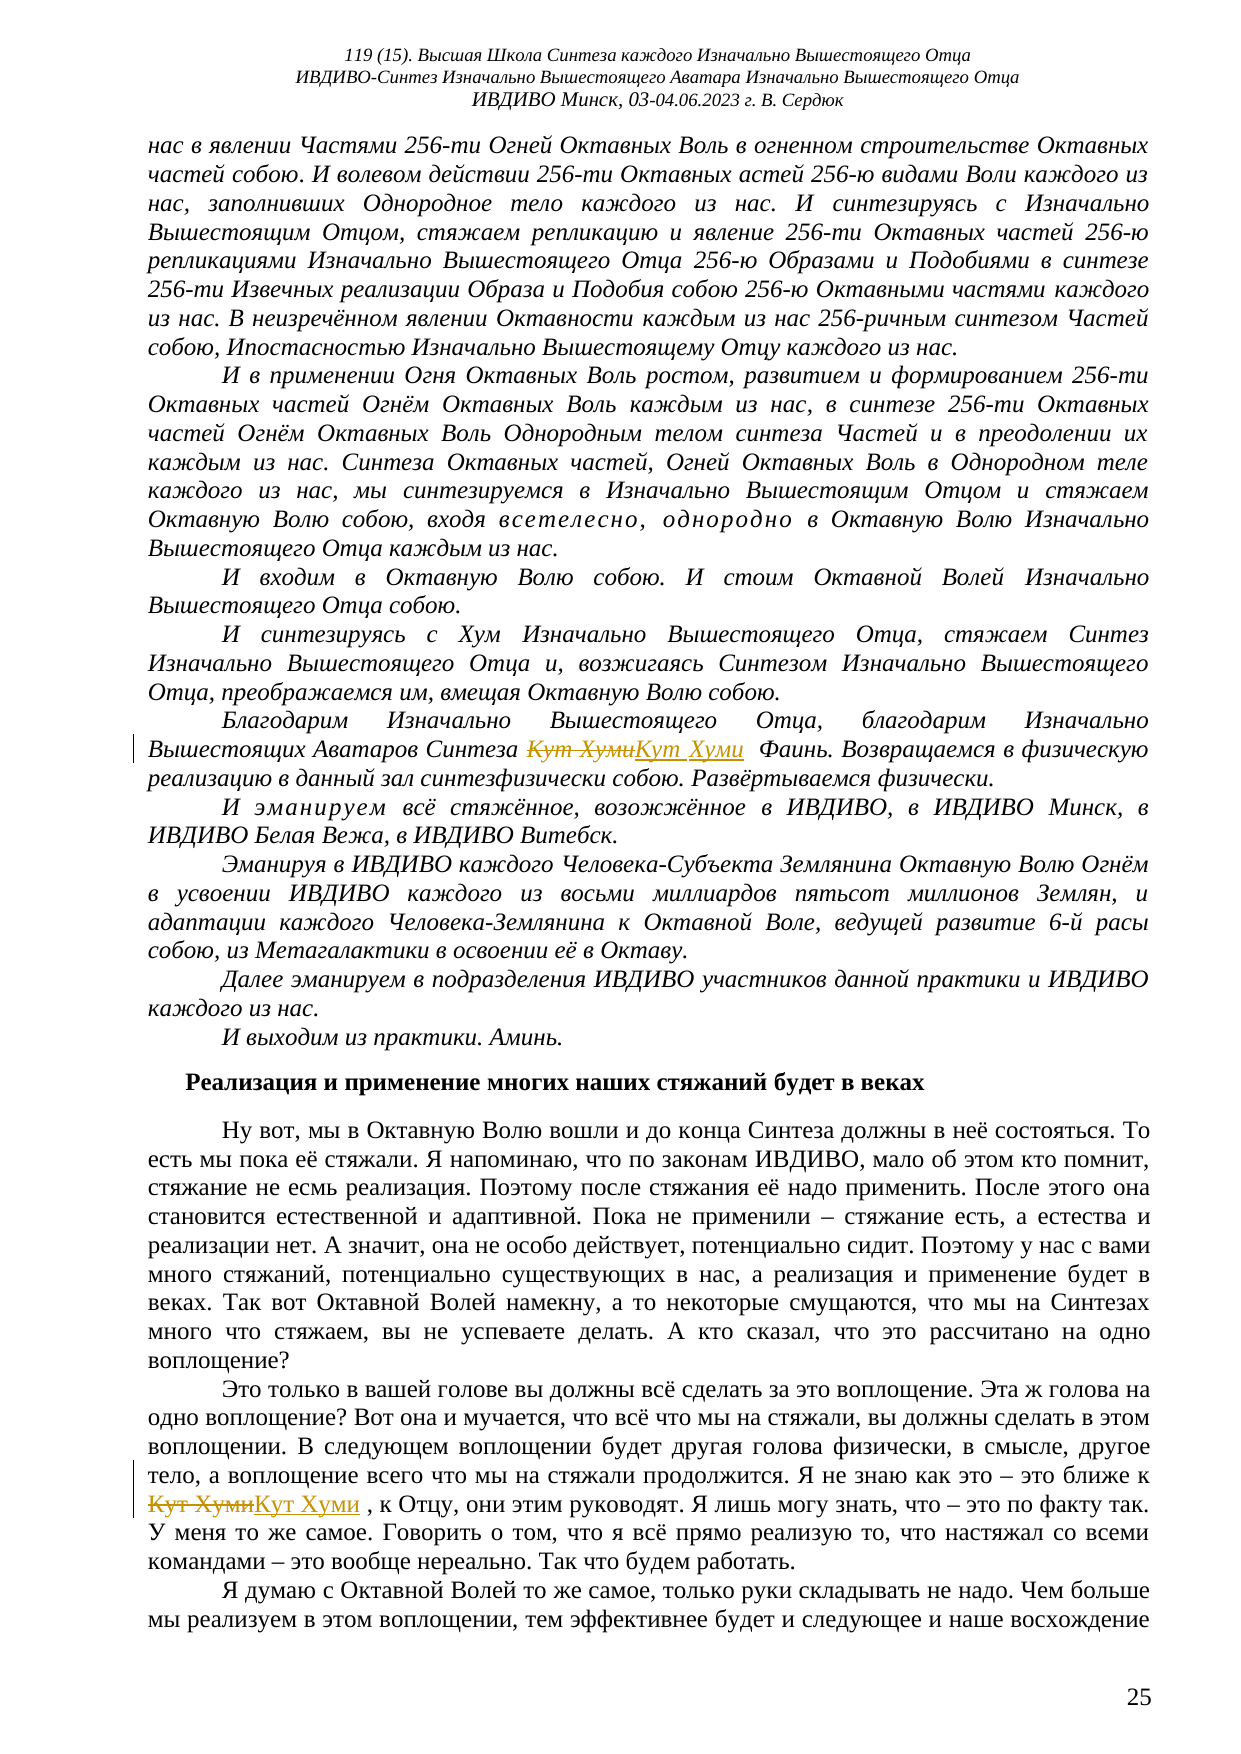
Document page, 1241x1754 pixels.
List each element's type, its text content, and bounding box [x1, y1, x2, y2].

text И синтезируясь с Хум Изначально Вышестоящего Отца, стяжаем Синтез Изначально Вышестоящего Отца и, возжигаясь Синтезом Изначально Вышестоящего Отца, преображаемся им, вмещая Октавную Волю собою. [148, 619, 1152, 706]
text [148, 131, 1152, 361]
text Ну вот, мы в Октавную Волю вошли и до конца Синтеза должны в неё состояться. То есть мы пока её стяжали. Я напоминаю, что по законам ИВДИВО, мало об этом кто помнит, стяжание не есмь реализация. Поэтому после стяжания её надо применить. После этого она становится естественной и адаптивной. Пока не применили – стяжание есть, а естества и реализации нет. А значит, она не особо действует, потенциально сидит. Поэтому у нас с вами много стяжаний, потенциально существующих в нас, а реализация и применение будет в веках. Так вот Октавной Волей намекну, а то некоторые смущаются, что мы на Синтезах много что стяжаем, вы не успеваете делать. А кто сказал, что это рассчитано на одно воплощение? [148, 1115, 1152, 1374]
text Это только в вашей голове вы должны всё сделать за это воплощение. Эта ж голова на одно воплощение? Вот она и мучается, что всё что мы на стяжали, вы должны сделать в этом воплощении. В следующем воплощении будет другая голова физически, в смысле, другое тело, а воплощение всего что мы на стяжали продолжится. Я не знаю как это – это ближе к , к Отцу, они этим руководят. Я лишь могу знать, что – это по факту так. У меня то же самое. Говорить о том, что я всё прямо реализую то, что настяжал со всеми командами – это вообще нереально. Так что будем работать. [148, 1374, 1152, 1575]
text Благодарим Изначально Вышестоящего Отца, благодарим Изначально Вышестоящих Аватаров Синтеза Фаинь. Возвращаемся в физическую реализацию в данный зал синтезфизически собою. Развёртываемся физически. [148, 706, 1152, 792]
subtitle Реализация и применение многих наших стяжаний будет в веках [185, 1067, 1152, 1096]
text И входим в Октавную Волю собою. И стоим Октавной Волей Изначально Вышестоящего Отца собою. [148, 562, 1152, 619]
text И выходим из практики. Аминь. [148, 1022, 1152, 1051]
text И эманируем всё стяжённое, возожжённое в ИВДИВО, в ИВДИВО Минск, в ИВДИВО Белая Вежа, в ИВДИВО Витебск. [148, 792, 1152, 849]
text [148, 1575, 1152, 1632]
text Эманируя в ИВДИВО каждого Человека-Субъекта Землянина Октавную Волю Огнём в усвоении ИВДИВО каждого из восьми миллиардов пятьсот миллионов Землян, и адаптации каждого Человека-Землянина к Октавной Воле, ведущей развитие 6-й расы собою, из Метагалактики в освоении её в Октаву. [148, 849, 1152, 964]
text И в применении Огня Октавных Воль ростом, развитием и формированием 256-ти Октавных частей Огнём Октавных Воль каждым из нас, в синтезе 256-ти Октавных частей Огнём Октавных Воль Однородным телом синтеза Частей и в преодолении их каждым из нас. Синтеза Октавных частей, Огней Октавных Воль в Однородном теле каждого из нас, мы синтезируемся в Изначально Вышестоящим Отцом и стяжаем Октавную Волю собою, входя всетелесно, однородно в Октавную Волю Изначально Вышестоящего Отца каждым из нас. [148, 361, 1152, 562]
text Далее эманируем в подразделения ИВДИВО участников данной практики и ИВДИВО каждого из нас. [148, 964, 1152, 1022]
